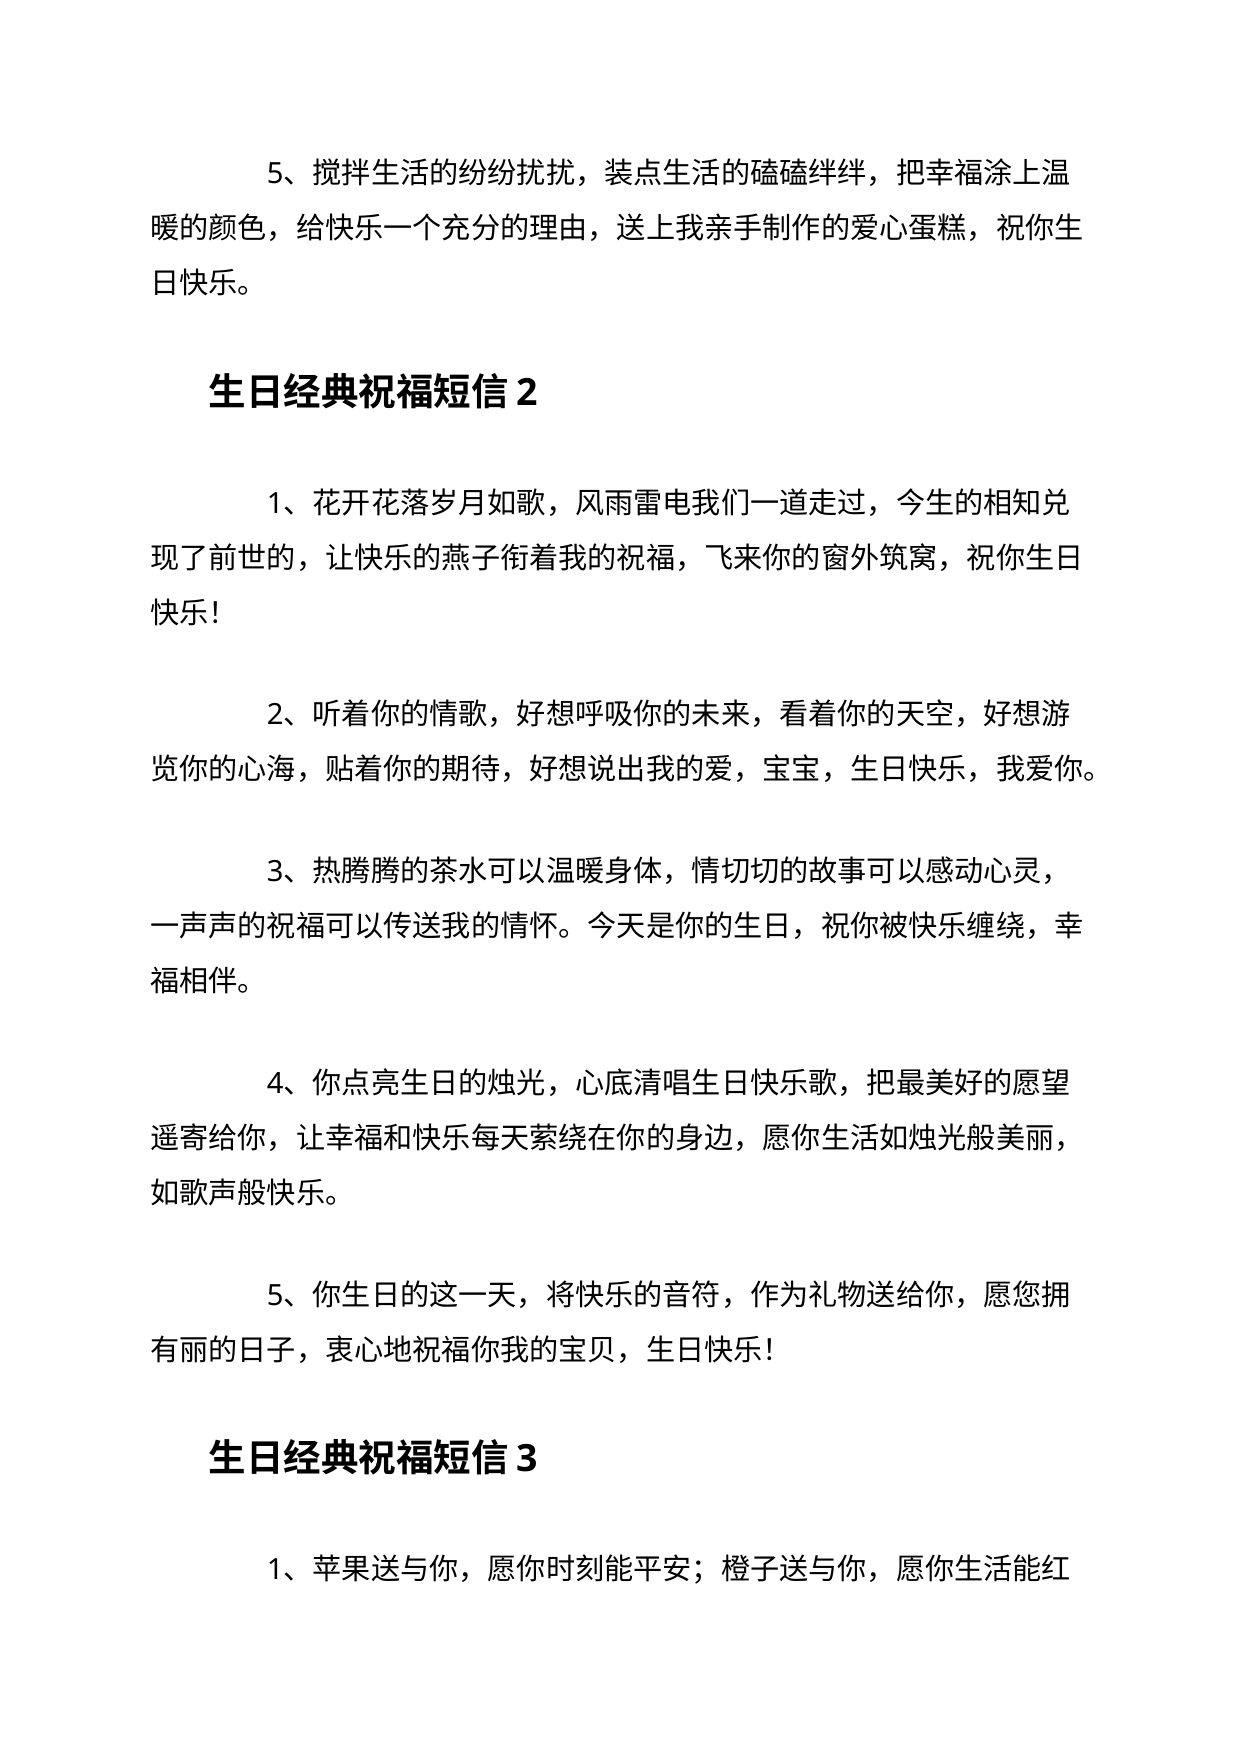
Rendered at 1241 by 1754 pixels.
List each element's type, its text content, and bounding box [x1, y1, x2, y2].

text 5、搅拌生活的纷纷扰扰，装点生活的磕磕绊绊，把幸福涂上温暖的颜色，给快乐一个充分的理由，送上我亲手制作的爱心蛋糕，祝你生日快乐。 [150, 150, 1090, 302]
text 1、花开花落岁月如歌，风雨雷电我们一道走过，今生的相知兑现了前世的，让快乐的燕子衔着我的祝福，飞来你的窗外筑窝，祝你生日快乐！ [150, 479, 1090, 631]
text 2、听着你的情歌，好想呼吸你的未来，看着你的天空，好想游览你的心海，贴着你的期待，好想说出我的爱，宝宝，生日快乐，我爱你。 [150, 691, 1090, 788]
text 4、你点亮生日的烛光，心底清唱生日快乐歌，把最美好的愿望遥寄给你，让幸福和快乐每天萦绕在你的身边，愿你生活如烛光般美丽，如歌声般快乐。 [150, 1059, 1090, 1212]
text 生日经典祝福短信3 [150, 1428, 1090, 1482]
text 3、热腾腾的茶水可以温暖身体，情切切的故事可以感动心灵，一声声的祝福可以传送我的情怀。今天是你的生日，祝你被快乐缠绕，幸福相伴。 [150, 848, 1090, 1000]
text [150, 1545, 1090, 1588]
text 生日经典祝福短信2 [150, 362, 1090, 416]
text 5、你生日的这一天，将快乐的音符，作为礼物送给你，愿您拥有丽的日子，衷心地祝福你我的宝贝，生日快乐！ [150, 1271, 1090, 1368]
